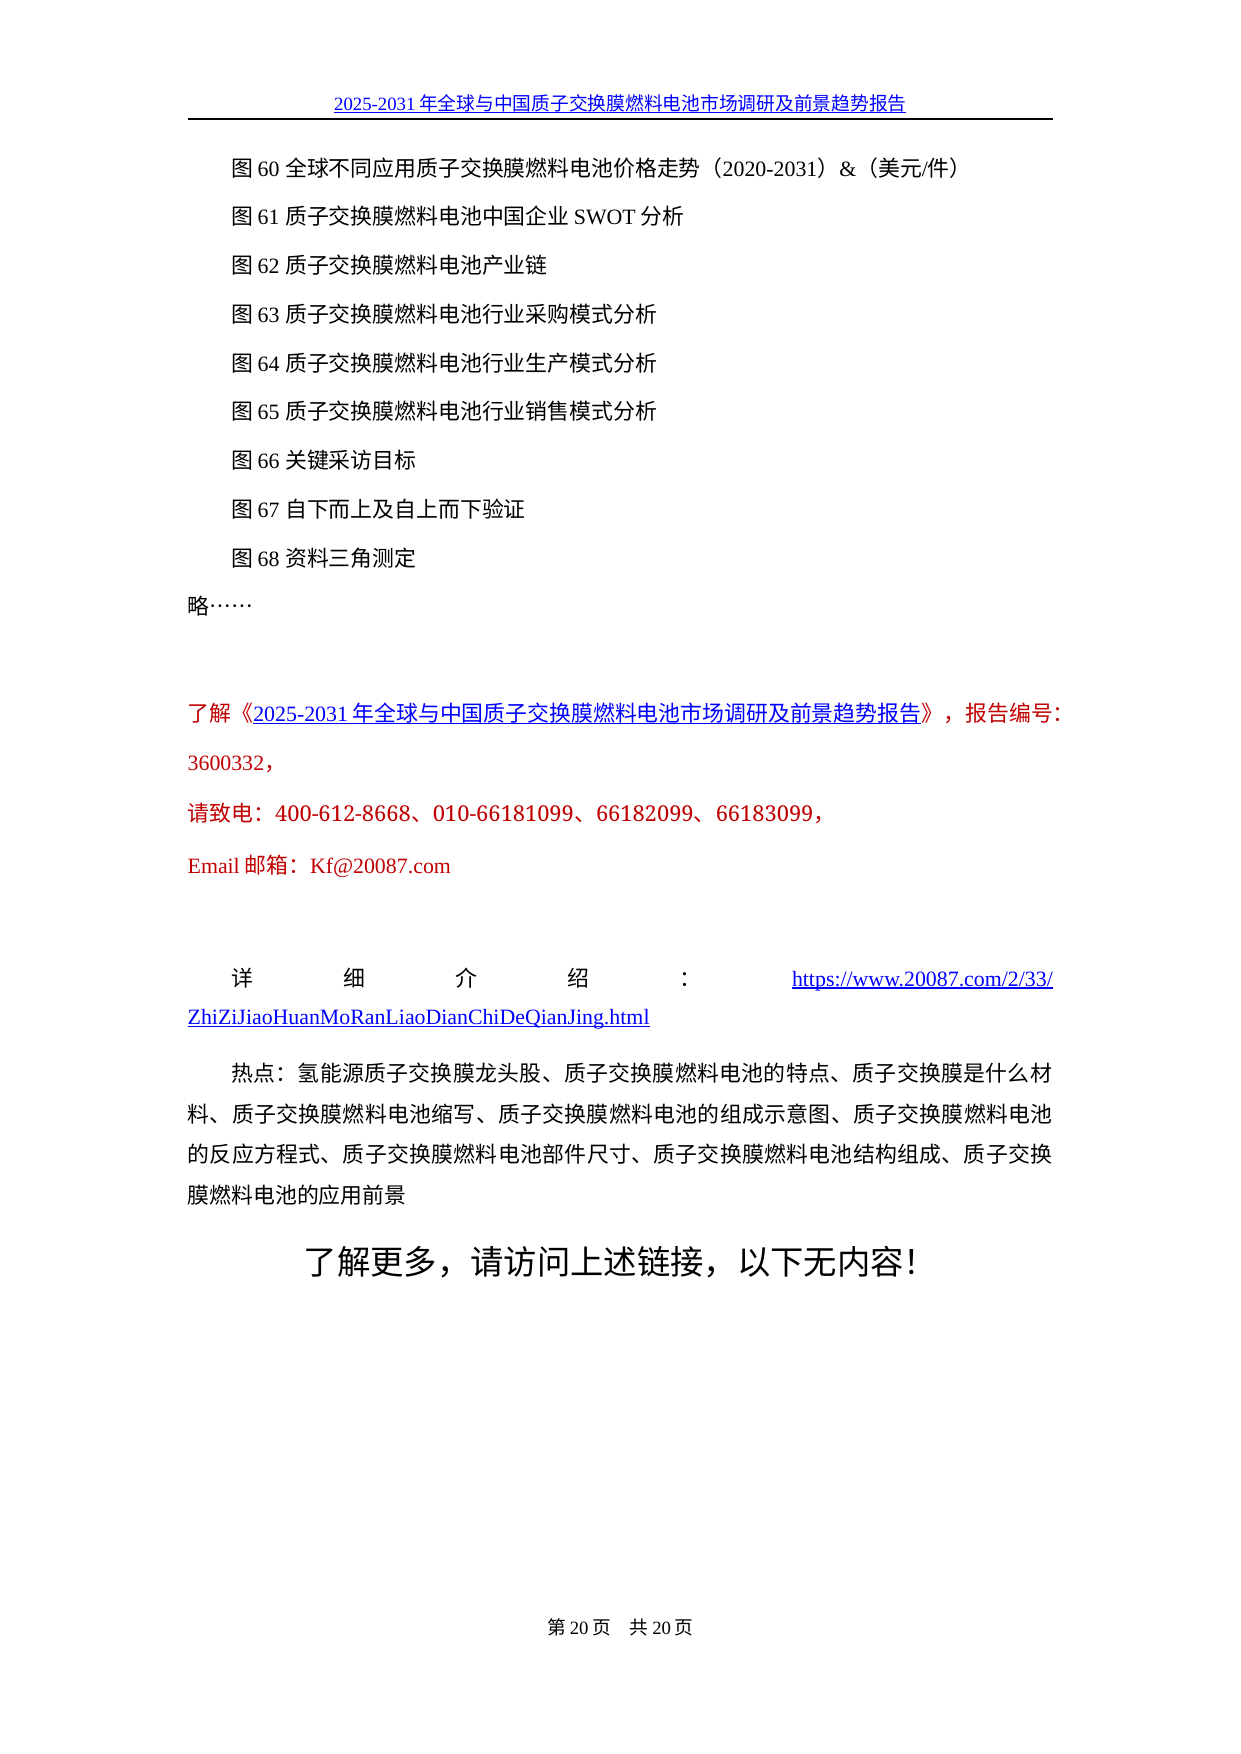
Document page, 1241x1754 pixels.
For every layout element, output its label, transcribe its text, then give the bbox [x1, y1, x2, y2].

text Email邮箱：Kf@20087.com [187, 847, 1053, 880]
text 热点：氢能源质子交换膜龙头股、质子交换膜燃料电池的特点、质子交换膜是什么材料、质子交换膜燃料电池缩写、质子交换膜燃料电池的组成示意图、质子交换膜燃料电池的反应方程式、质子交换膜燃料电池部件尺寸、质子交换膜燃料电池结构组成、质子交换膜燃料电池的应用前景 [187, 1056, 1053, 1210]
text 详细介绍：https://www.20087.com/2/33/ZhiZiJiaoHuanMoRanLiaoDianChiDeQianJing.html [187, 960, 1053, 1033]
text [187, 150, 1053, 621]
text 请致电：400-612-8668、010-66181099、66182099、66183099， [187, 796, 1053, 828]
text 了解《2025-2031年全球与中国质子交换膜燃料电池市场调研及前景趋势报告》，报告编号：3600332， [187, 695, 1053, 777]
title 了解更多，请访问上述链接，以下无内容！ [187, 1228, 1053, 1293]
